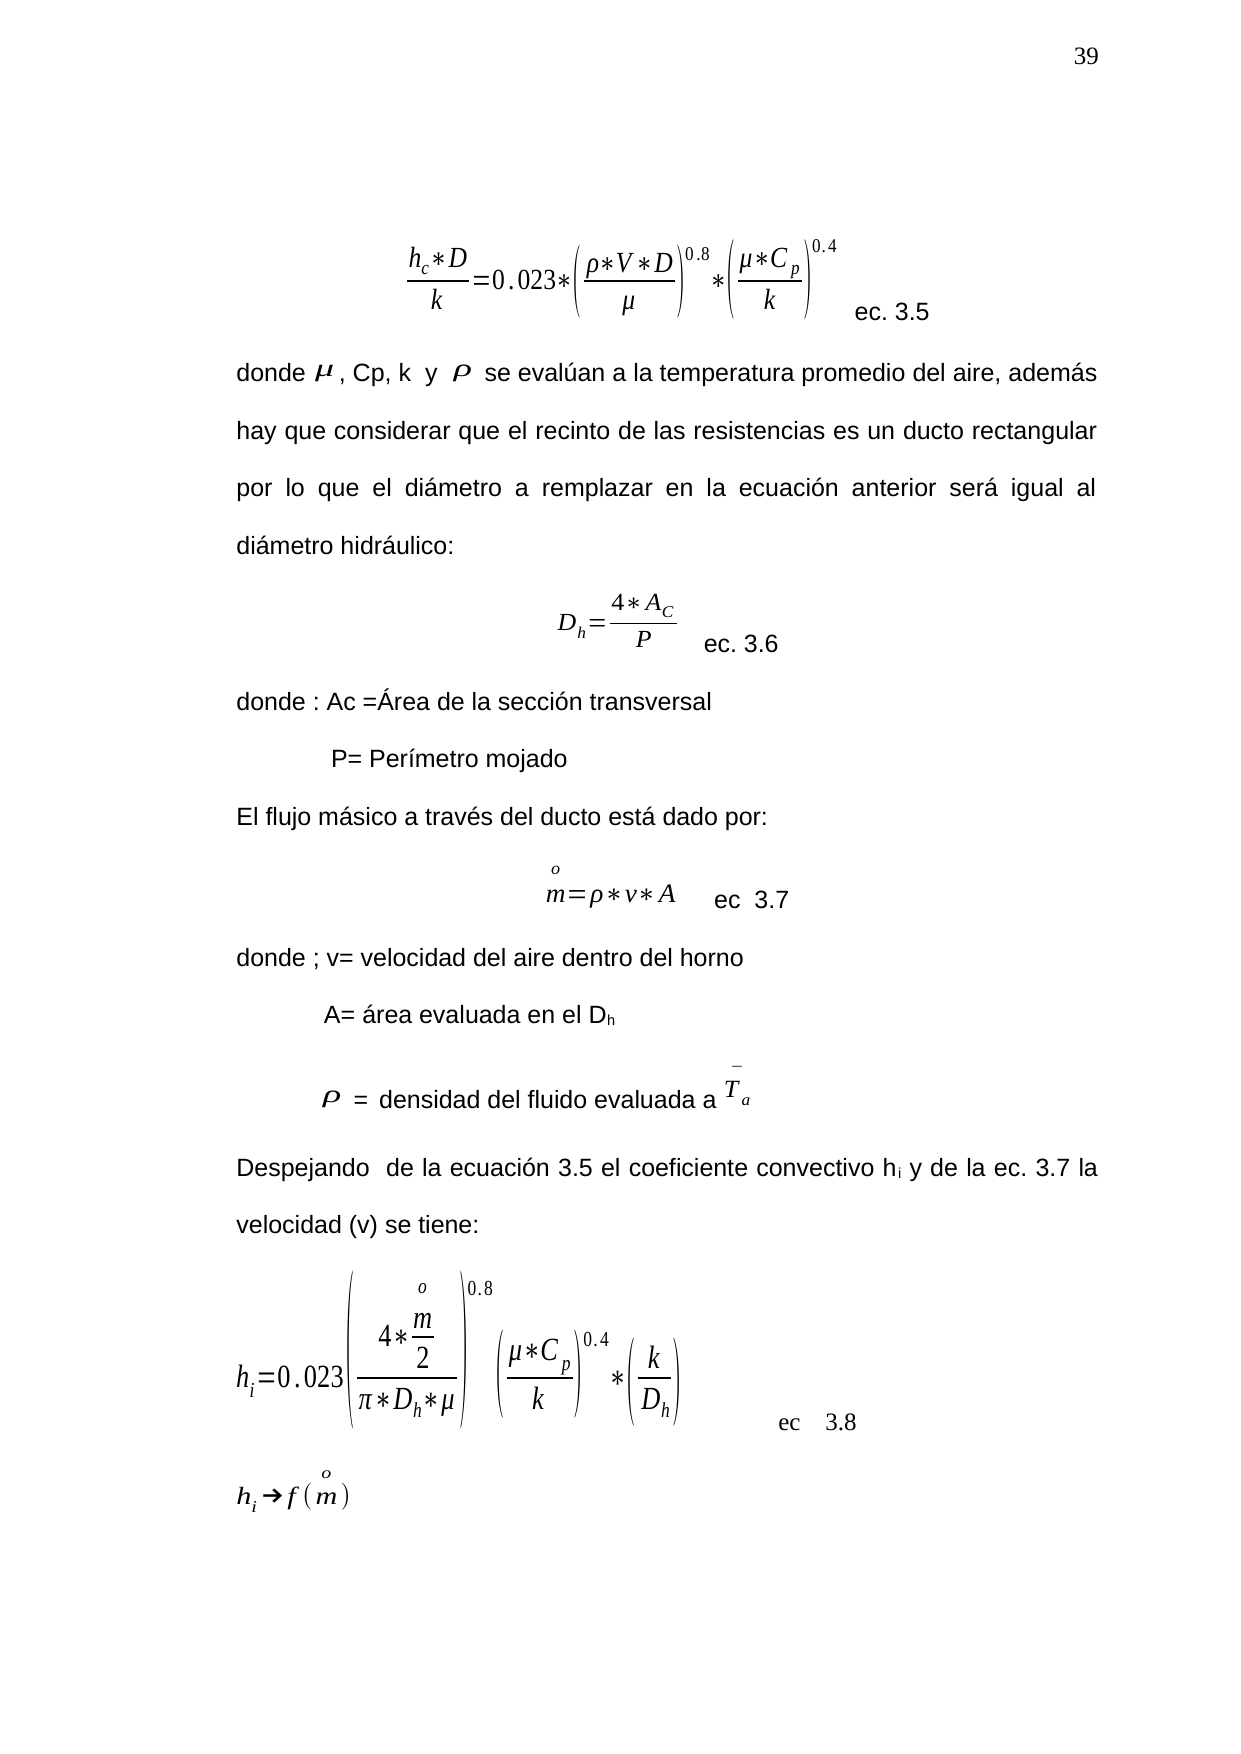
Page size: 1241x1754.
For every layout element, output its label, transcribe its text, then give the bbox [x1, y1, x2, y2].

text ec 3.7 [236, 859, 1098, 914]
text donde , Cp, k y se evalúan a la temperatura promedio del aire, además hay que considerar que el recinto de las resistencias es un ducto rectangular por lo que el diámetro a remplazar en la ecuación anterior será igual al diámetro hidráulico: [236, 354, 1098, 560]
text donde ; v= velocidad del aire dentro del horno [236, 942, 1098, 971]
text Despejando de la ecuación 3.5 el coeficiente convectivo hi y de la ec. 3.7 la velocidad (v) se tiene: [236, 1152, 1098, 1239]
text = densidad del fluido evaluada a [236, 1057, 1098, 1114]
text donde : Ac =Área de la sección transversal [236, 687, 1098, 715]
text El flujo másico a través del ducto está dado por: [236, 802, 1098, 830]
text ec. 3.6 [236, 588, 1098, 658]
text P= Perímetro mojado [236, 744, 1098, 773]
text A= área evaluada en el Dh [236, 1000, 1098, 1029]
text ec 3.8 [236, 1267, 1098, 1436]
text ec. 3.5 [236, 236, 1098, 326]
